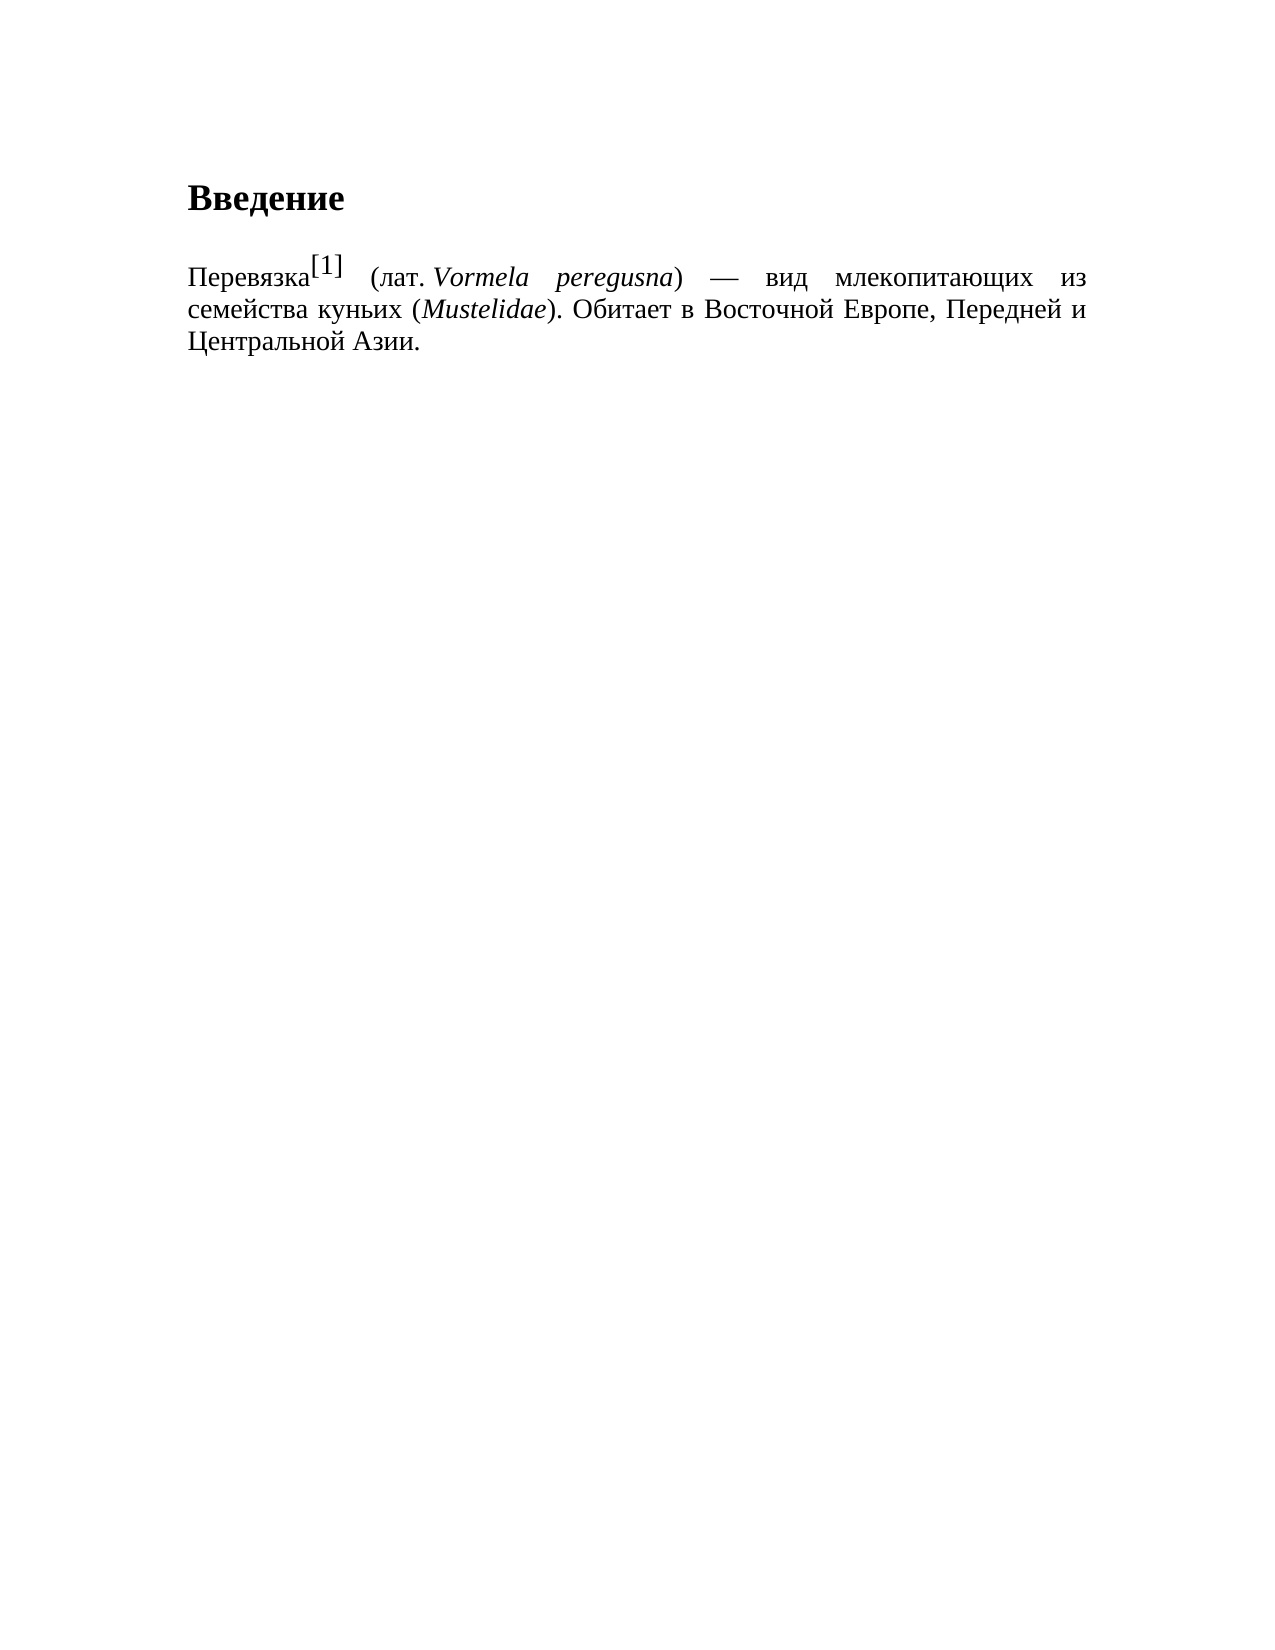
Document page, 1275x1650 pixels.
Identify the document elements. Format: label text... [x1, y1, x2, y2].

text Перевязка[1] (лат. Vormela peregusna) — вид млекопитающих из семейства куньих (Mustelidae). Обитает в Восточной Европе, Передней и Центральной Азии. [187, 248, 1087, 357]
list Введение [187, 175, 1087, 218]
